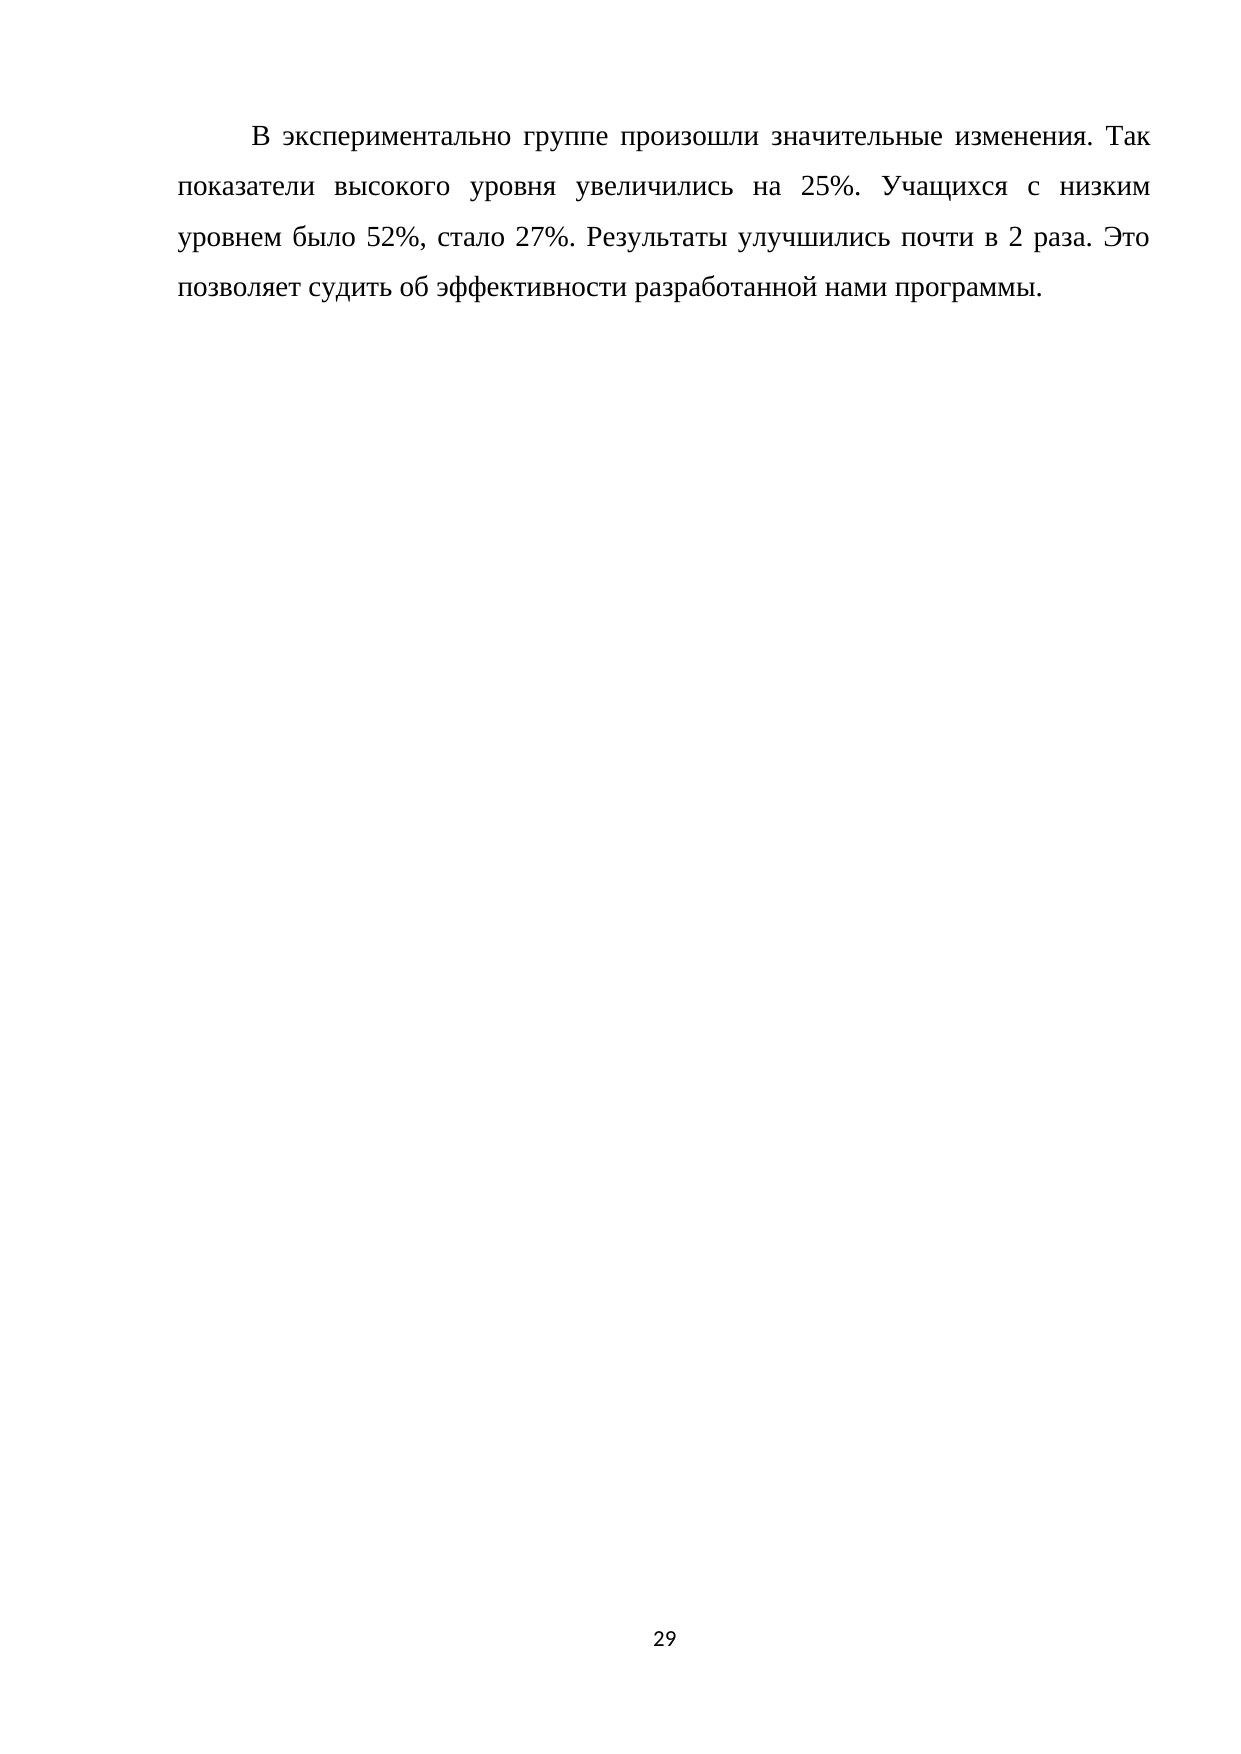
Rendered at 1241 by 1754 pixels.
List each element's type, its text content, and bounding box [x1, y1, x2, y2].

text В экспериментально группе произошли значительные изменения. Так показатели высокого уровня увеличились на 25%. Учащихся с низким уровнем было 52%, стало 27%. Результаты улучшились почти в 2 раза. Это позволяет судить об эффективности разработанной нами программы. [177, 118, 1152, 303]
